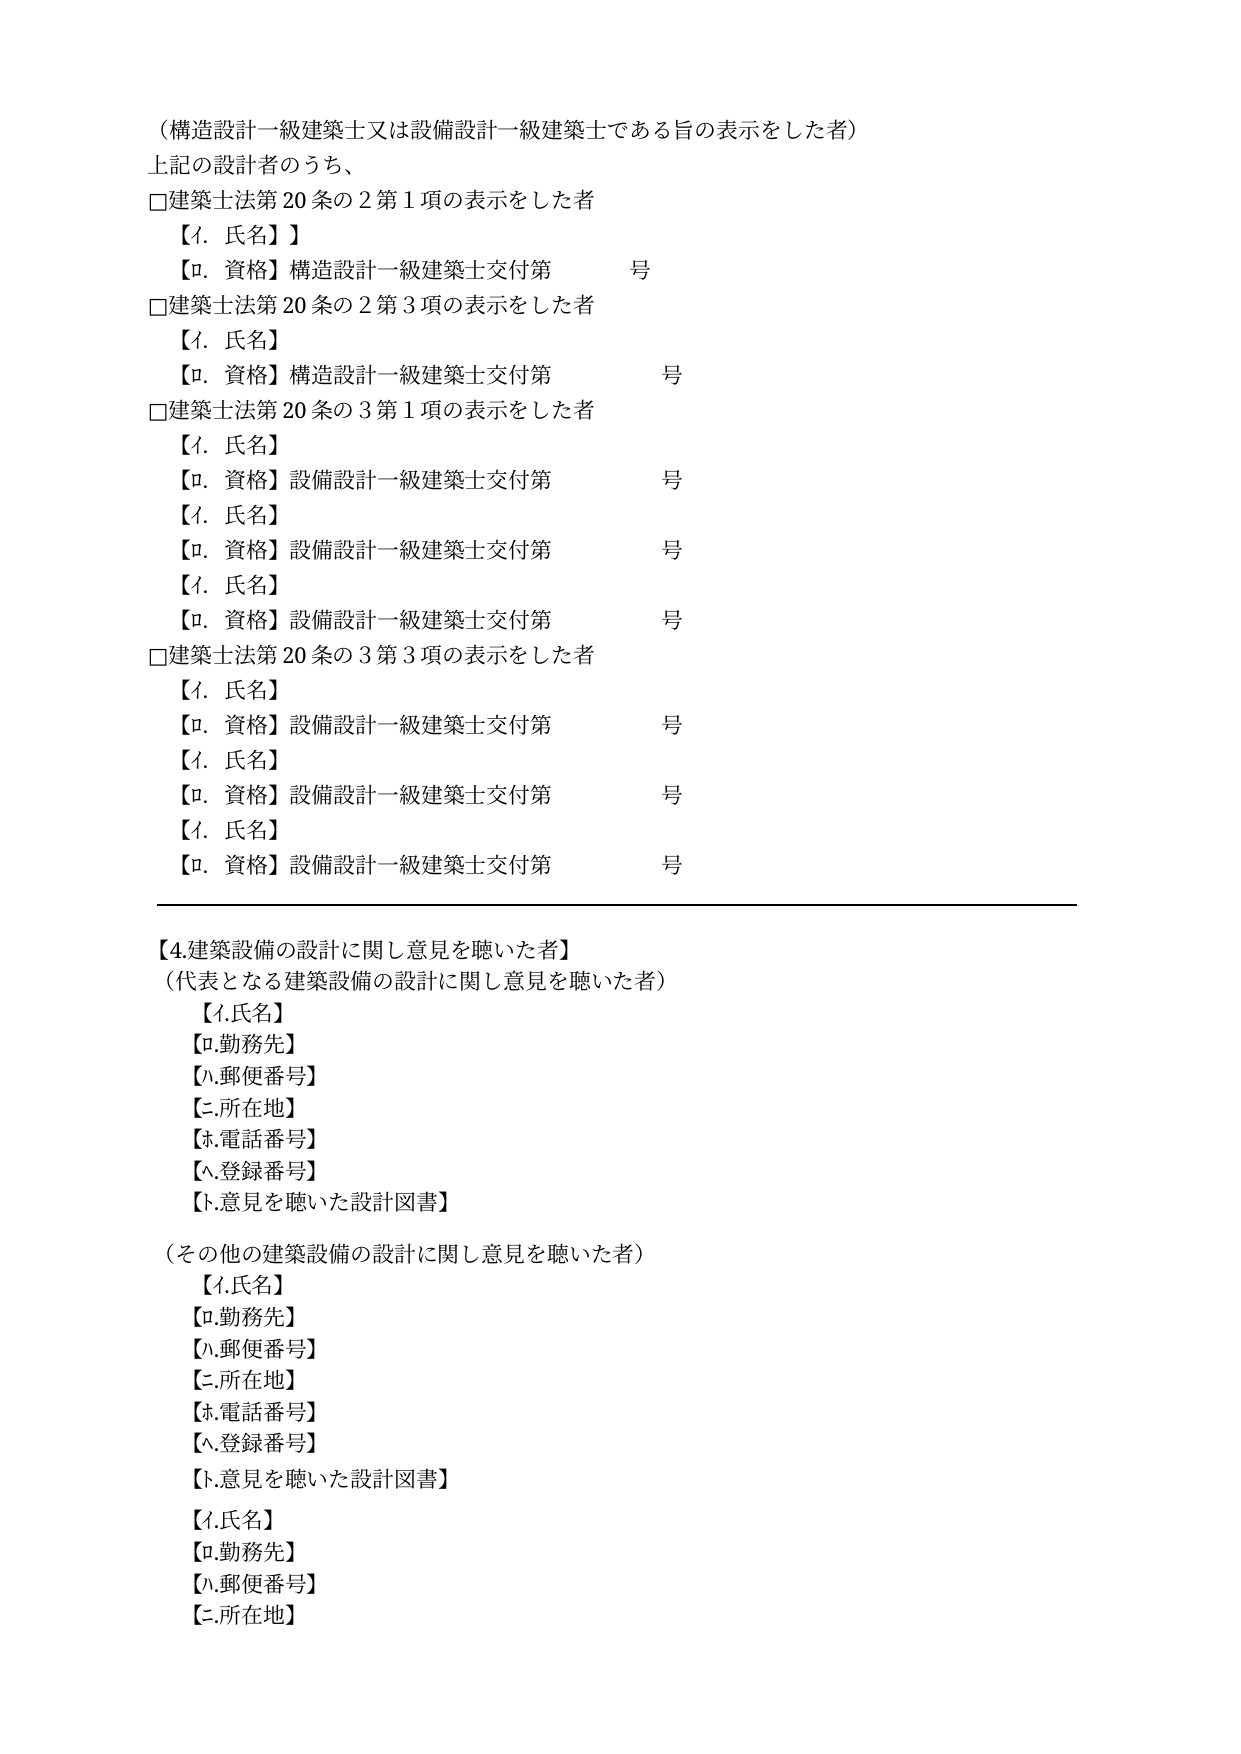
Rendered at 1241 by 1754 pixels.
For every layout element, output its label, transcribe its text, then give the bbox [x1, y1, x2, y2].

text □建築士法第20条の２第１項の表示をした者 [148, 188, 1093, 213]
text 【ﾛ．資格】設備設計一級建築士交付第 号 [148, 538, 1093, 563]
text 【ﾊ.郵便番号】 [148, 1332, 1093, 1363]
text 【ｲ．氏名】 [148, 573, 1093, 598]
text 【ｲ．氏名】 [148, 818, 1093, 843]
text 【ｲ.氏名】 [148, 1504, 1093, 1535]
text 【ｲ．氏名】 [148, 433, 1093, 458]
text 【ﾛ．資格】設備設計一級建築士交付第 号 [148, 713, 1093, 738]
text 【ﾆ.所在地】 [148, 1091, 1093, 1122]
text （代表となる建築設備の設計に関し意見を聴いた者） [148, 964, 1093, 996]
text 【ﾆ.所在地】 [148, 1363, 1093, 1395]
text □建築士法第20条の３第１項の表示をした者 [148, 398, 1093, 423]
text □建築士法第20条の３第３項の表示をした者 [148, 643, 1093, 668]
text 【ｲ．氏名】 [148, 328, 1093, 353]
text 【ﾛ．資格】構造設計一級建築士交付第 号 [148, 258, 1093, 283]
text 【ﾛ．資格】設備設計一級建築士交付第 号 [148, 853, 1093, 878]
text 【ﾎ.電話番号】 [148, 1395, 1093, 1426]
text 【ﾛ．資格】設備設計一級建築士交付第 号 [148, 608, 1093, 633]
text 【ﾍ.登録番号】 [148, 1426, 1093, 1458]
text □建築士法第20条の２第３項の表示をした者 [148, 293, 1093, 318]
text 【ﾍ.登録番号】 [148, 1154, 1093, 1185]
text 【ﾛ.勤務先】 [148, 1300, 1093, 1332]
text 上記の設計者のうち、 [148, 153, 1093, 178]
text （構造設計一級建築士又は設備設計一級建築士である旨の表示をした者） [148, 118, 1093, 143]
text 【ﾛ.勤務先】 [148, 1028, 1093, 1059]
text 【ｲ．氏名】 [148, 748, 1093, 773]
text 【4.建築設備の設計に関し意見を聴いた者】 [148, 933, 1093, 964]
text 【ﾛ.勤務先】 [148, 1535, 1093, 1567]
text 【ﾎ.電話番号】 [148, 1122, 1093, 1154]
text 【ｲ．氏名】 [148, 678, 1093, 703]
text 【ﾊ.郵便番号】 [148, 1059, 1093, 1091]
text 【ﾊ.郵便番号】 [148, 1567, 1093, 1598]
text 【ﾛ．資格】構造設計一級建築士交付第 号 [148, 363, 1093, 388]
text （その他の建築設備の設計に関し意見を聴いた者） [148, 1227, 1093, 1269]
text 【ﾛ．資格】設備設計一級建築士交付第 号 [148, 783, 1093, 808]
text 【ｲ．氏名】 [148, 503, 1093, 528]
text 【ｲ.氏名】 [148, 1269, 1093, 1300]
text 【ｲ．氏名】】 [148, 223, 1093, 248]
text 【ｲ.氏名】 [148, 996, 1093, 1028]
text 【ﾄ.意見を聴いた設計図書】 [148, 1462, 1093, 1494]
text 【ﾆ.所在地】 [148, 1598, 1093, 1630]
text 【ﾛ．資格】設備設計一級建築士交付第 号 [148, 468, 1093, 493]
text 【ﾄ.意見を聴いた設計図書】 [148, 1185, 1093, 1217]
